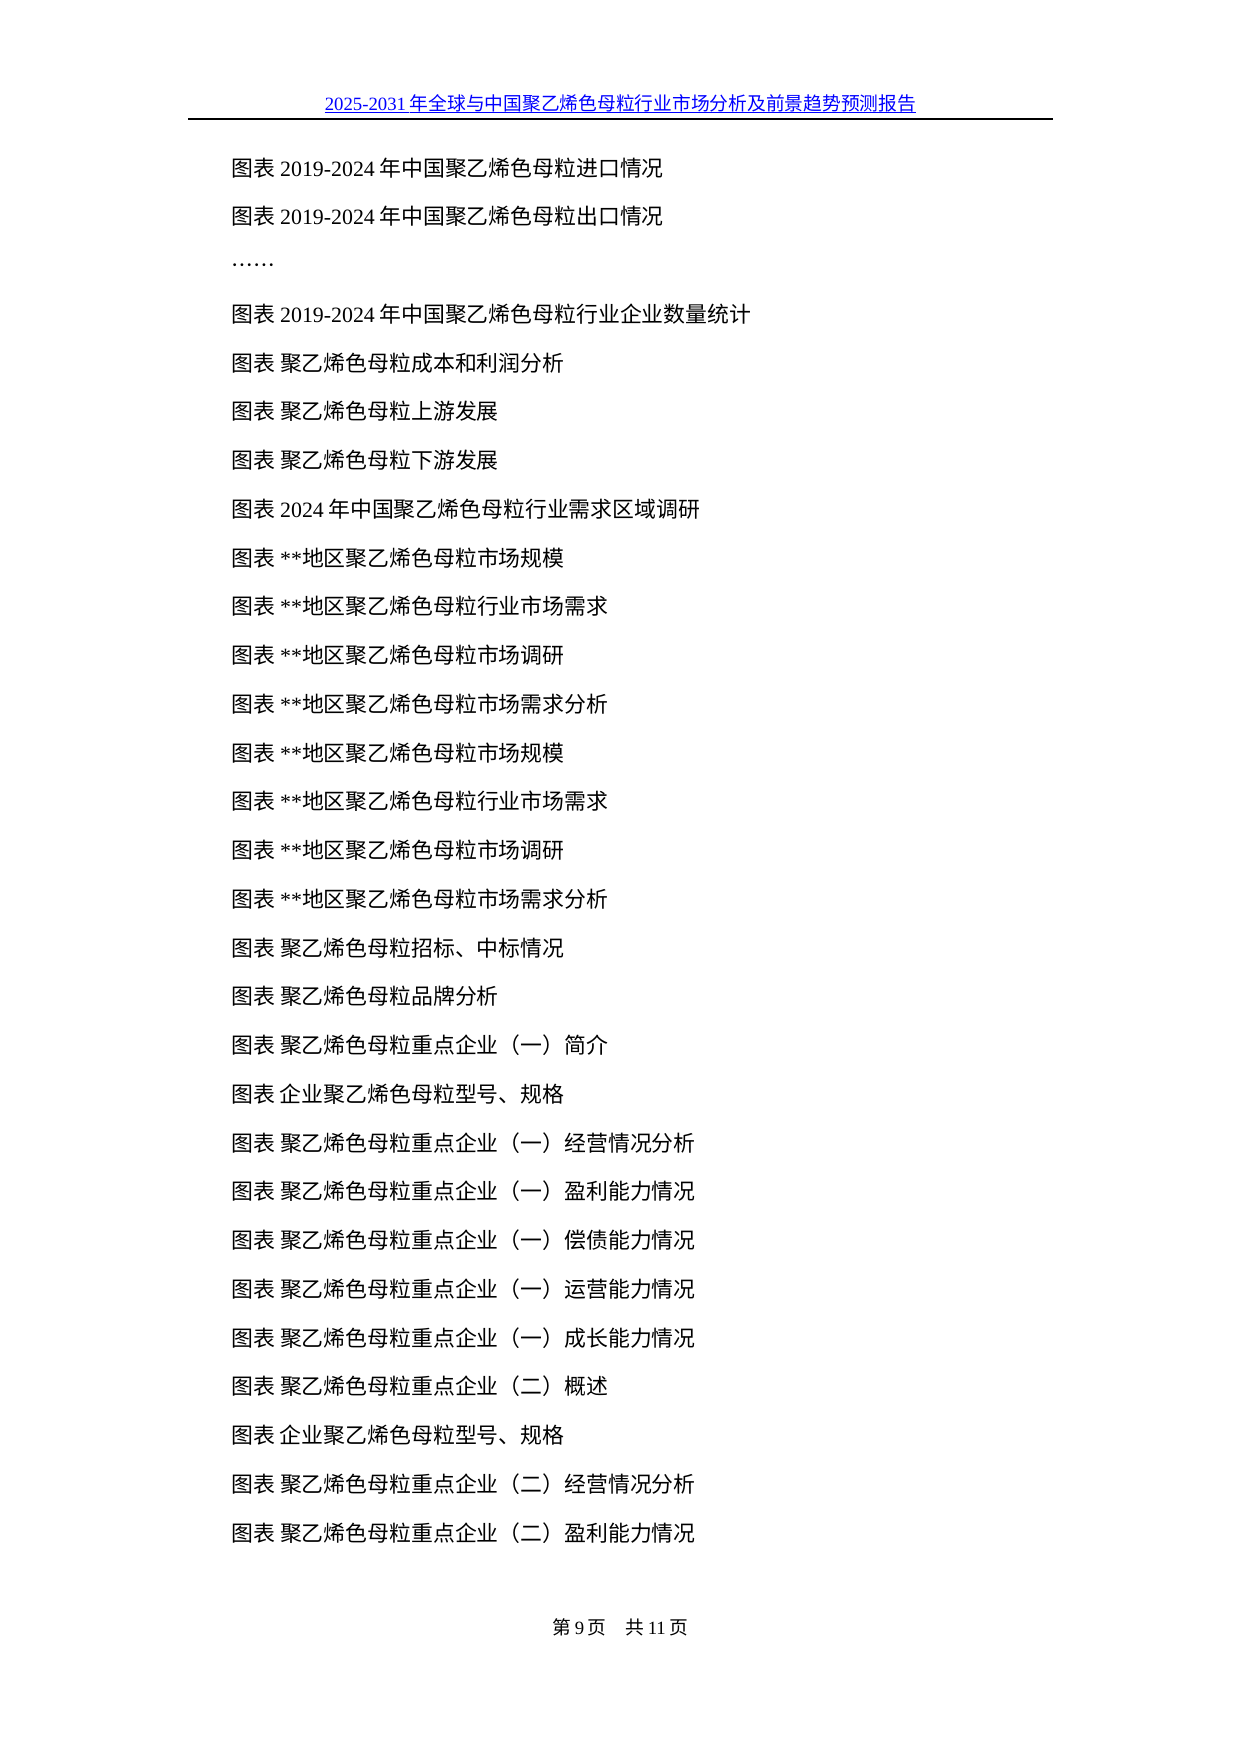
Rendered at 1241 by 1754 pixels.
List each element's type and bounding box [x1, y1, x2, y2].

text [187, 150, 1053, 1548]
